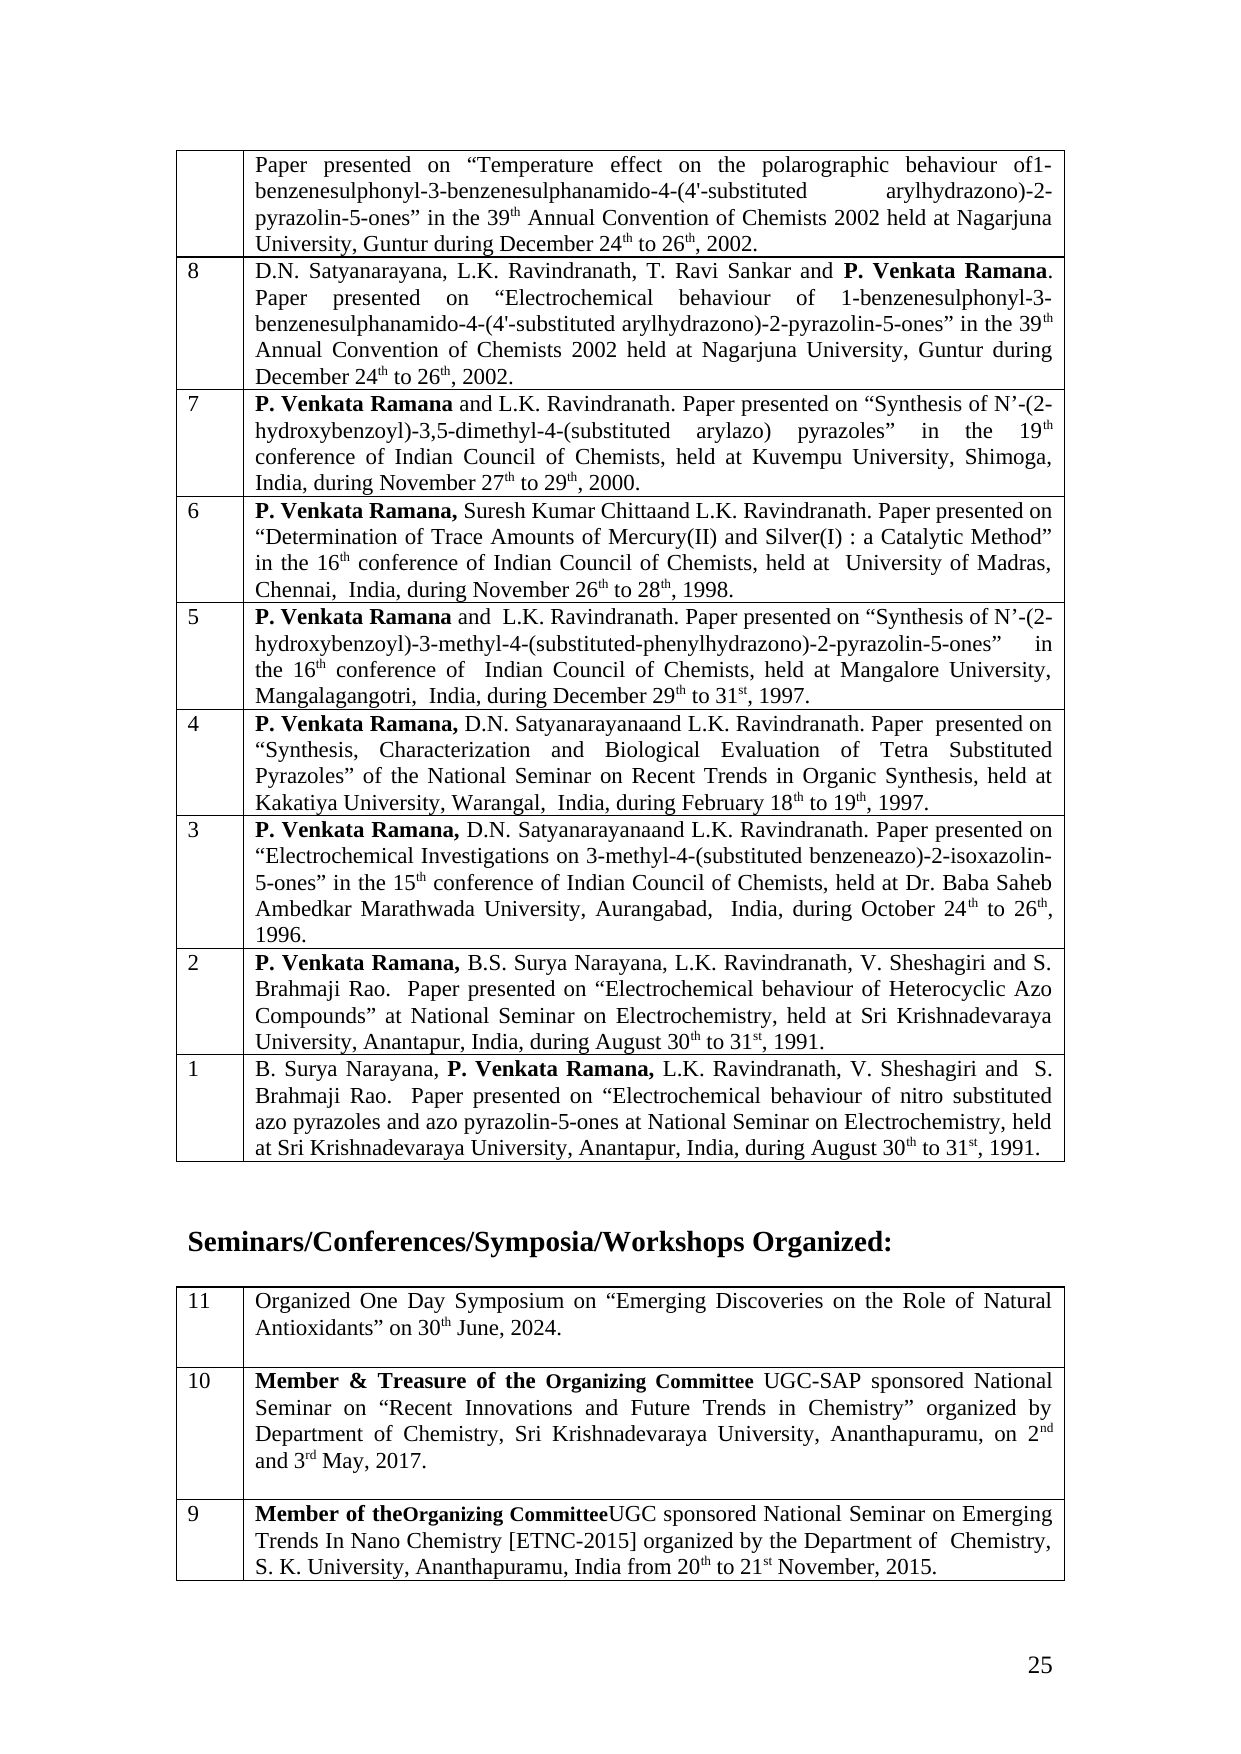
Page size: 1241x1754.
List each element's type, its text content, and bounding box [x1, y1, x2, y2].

table_cell 8 [177, 258, 243, 389]
table_header Organized One Day Symposium on “Emerging Discoveries on the Role of Natural Antioxidants” on 30th June, 2024. [244, 1288, 1064, 1367]
table_header 11 [177, 1288, 243, 1367]
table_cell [244, 151, 1064, 256]
table_cell 3 [177, 816, 243, 948]
table_cell 7 [177, 390, 243, 496]
table_cell P. Venkata Ramana, Suresh Kumar Chittaand L.K. Ravindranath. Paper presented on “Determination of Trace Amounts of Mercury(II) and Silver(I) : a Catalytic Method” in the 16th conference of Indian Council of Chemists, held at University of Madras, Chennai, India, during November 26th to 28th, 1998. [244, 497, 1064, 602]
table_cell P. Venkata Ramana, D.N. Satyanarayanaand L.K. Ravindranath. Paper presented on “Electrochemical Investigations on 3-methyl-4-(substituted benzeneazo)-2-isoxazolin-5-ones” in the 15th conference of Indian Council of Chemists, held at Dr. Baba Saheb Ambedkar Marathwada University, Aurangabad, India, during October 24th to 26th, 1996. [244, 816, 1064, 948]
table_cell 5 [177, 603, 243, 709]
table_cell P. Venkata Ramana and L.K. Ravindranath. Paper presented on “Synthesis of N’-(2-hydroxybenzoyl)-3-methyl-4-(substituted-phenylhydrazono)-2-pyrazolin-5-ones” in the 16th conference of Indian Council of Chemists, held at Mangalore University, Mangalagangotri, India, during December 29th to 31st, 1997. [244, 603, 1064, 709]
text Seminars/Conferences/Symposia/Workshops Organized: [187, 1224, 1053, 1258]
table_cell Member & Treasure of the Organizing Committee UGC-SAP sponsored National Seminar on “Recent Innovations and Future Trends in Chemistry” organized by Department of Chemistry, Sri Krishnadevaraya University, Ananthapuramu, on 2nd and 3rd May, 2017. [244, 1368, 1064, 1499]
table_cell D.N. Satyanarayana, L.K. Ravindranath, T. Ravi Sankar and P. Venkata Ramana. Paper presented on “Electrochemical behaviour of 1-benzenesulphonyl-3-benzenesulphanamido-4-(4'-substituted arylhydrazono)-2-pyrazolin-5-ones” in the 39th Annual Convention of Chemists 2002 held at Nagarjuna University, Guntur during December 24th to 26th, 2002. [244, 258, 1064, 389]
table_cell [244, 1500, 1064, 1579]
table_cell P. Venkata Ramana and L.K. Ravindranath. Paper presented on “Synthesis of N’-(2-hydroxybenzoyl)-3,5-dimethyl-4-(substituted arylazo) pyrazoles” in the 19th conference of Indian Council of Chemists, held at Kuvempu University, Shimoga, India, during November 27th to 29th, 2000. [244, 390, 1064, 496]
table_cell P. Venkata Ramana, B.S. Surya Narayana, L.K. Ravindranath, V. Sheshagiri and S. Brahmaji Rao. Paper presented on “Electrochemical behaviour of Heterocyclic Azo Compounds” at National Seminar on Electrochemistry, held at Sri Krishnadevaraya University, Anantapur, India, during August 30th to 31st, 1991. [244, 949, 1064, 1054]
table_cell 4 [177, 710, 243, 815]
table_cell 6 [177, 497, 243, 602]
table_cell 1 [177, 1055, 243, 1161]
table_cell P. Venkata Ramana, D.N. Satyanarayanaand L.K. Ravindranath. Paper presented on “Synthesis, Characterization and Biological Evaluation of Tetra Substituted Pyrazoles” of the National Seminar on Recent Trends in Organic Synthesis, held at Kakatiya University, Warangal, India, during February 18th to 19th, 1997. [244, 710, 1064, 815]
table_cell 2 [177, 949, 243, 1054]
table_cell 9 [177, 1500, 243, 1579]
table_cell 10 [177, 1368, 243, 1499]
table_cell B. Surya Narayana, P. Venkata Ramana, L.K. Ravindranath, V. Sheshagiri and S. Brahmaji Rao. Paper presented on “Electrochemical behaviour of nitro substituted azo pyrazoles and azo pyrazolin-5-ones at National Seminar on Electrochemistry, held at Sri Krishnadevaraya University, Anantapur, India, during August 30th to 31st, 1991. [244, 1055, 1064, 1161]
table_cell 9 [177, 151, 243, 256]
